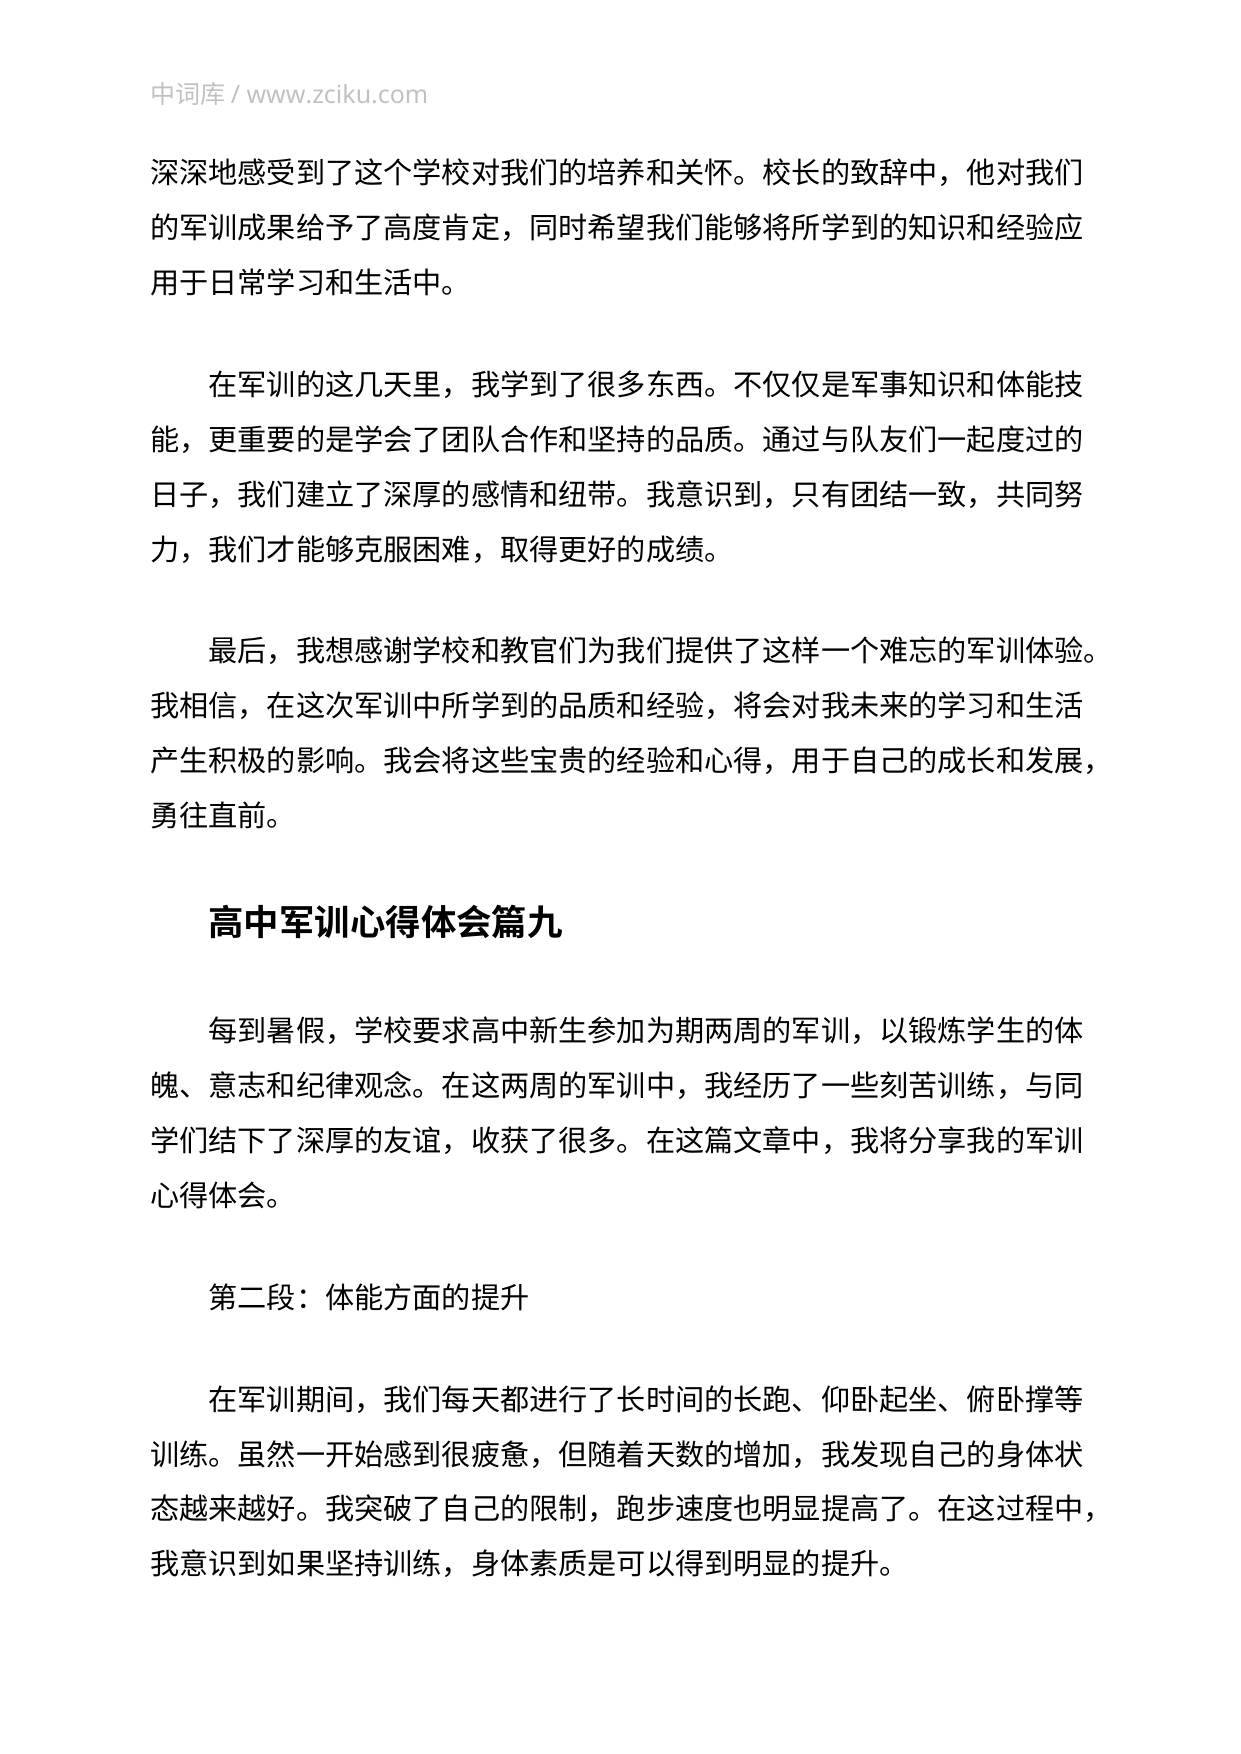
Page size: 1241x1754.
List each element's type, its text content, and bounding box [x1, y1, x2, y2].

text 在军训期间，我们每天都进行了长时间的长跑、仰卧起坐、俯卧撑等训练。虽然一开始感到很疲惫，但随着天数的增加，我发现自己的身体状态越来越好。我突破了自己的限制，跑步速度也明显提高了。在这过程中，我意识到如果坚持训练，身体素质是可以得到明显的提升。 [150, 1376, 1090, 1583]
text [150, 150, 1090, 302]
text 高中军训心得体会篇九 [150, 894, 1090, 946]
text 最后，我想感谢学校和教官们为我们提供了这样一个难忘的军训体验。我相信，在这次军训中所学到的品质和经验，将会对我未来的学习和生活产生积极的影响。我会将这些宝贵的经验和心得，用于自己的成长和发展，勇往直前。 [150, 628, 1090, 835]
text 每到暑假，学校要求高中新生参加为期两周的军训，以锻炼学生的体魄、意志和纪律观念。在这两周的军训中，我经历了一些刻苦训练，与同学们结下了深厚的友谊，收获了很多。在这篇文章中，我将分享我的军训心得体会。 [150, 1008, 1090, 1215]
text 第二段：体能方面的提升 [150, 1274, 1090, 1317]
text 在军训的这几天里，我学到了很多东西。不仅仅是军事知识和体能技能，更重要的是学会了团队合作和坚持的品质。通过与队友们一起度过的日子，我们建立了深厚的感情和纽带。我意识到，只有团结一致，共同努力，我们才能够克服困难，取得更好的成绩。 [150, 362, 1090, 568]
